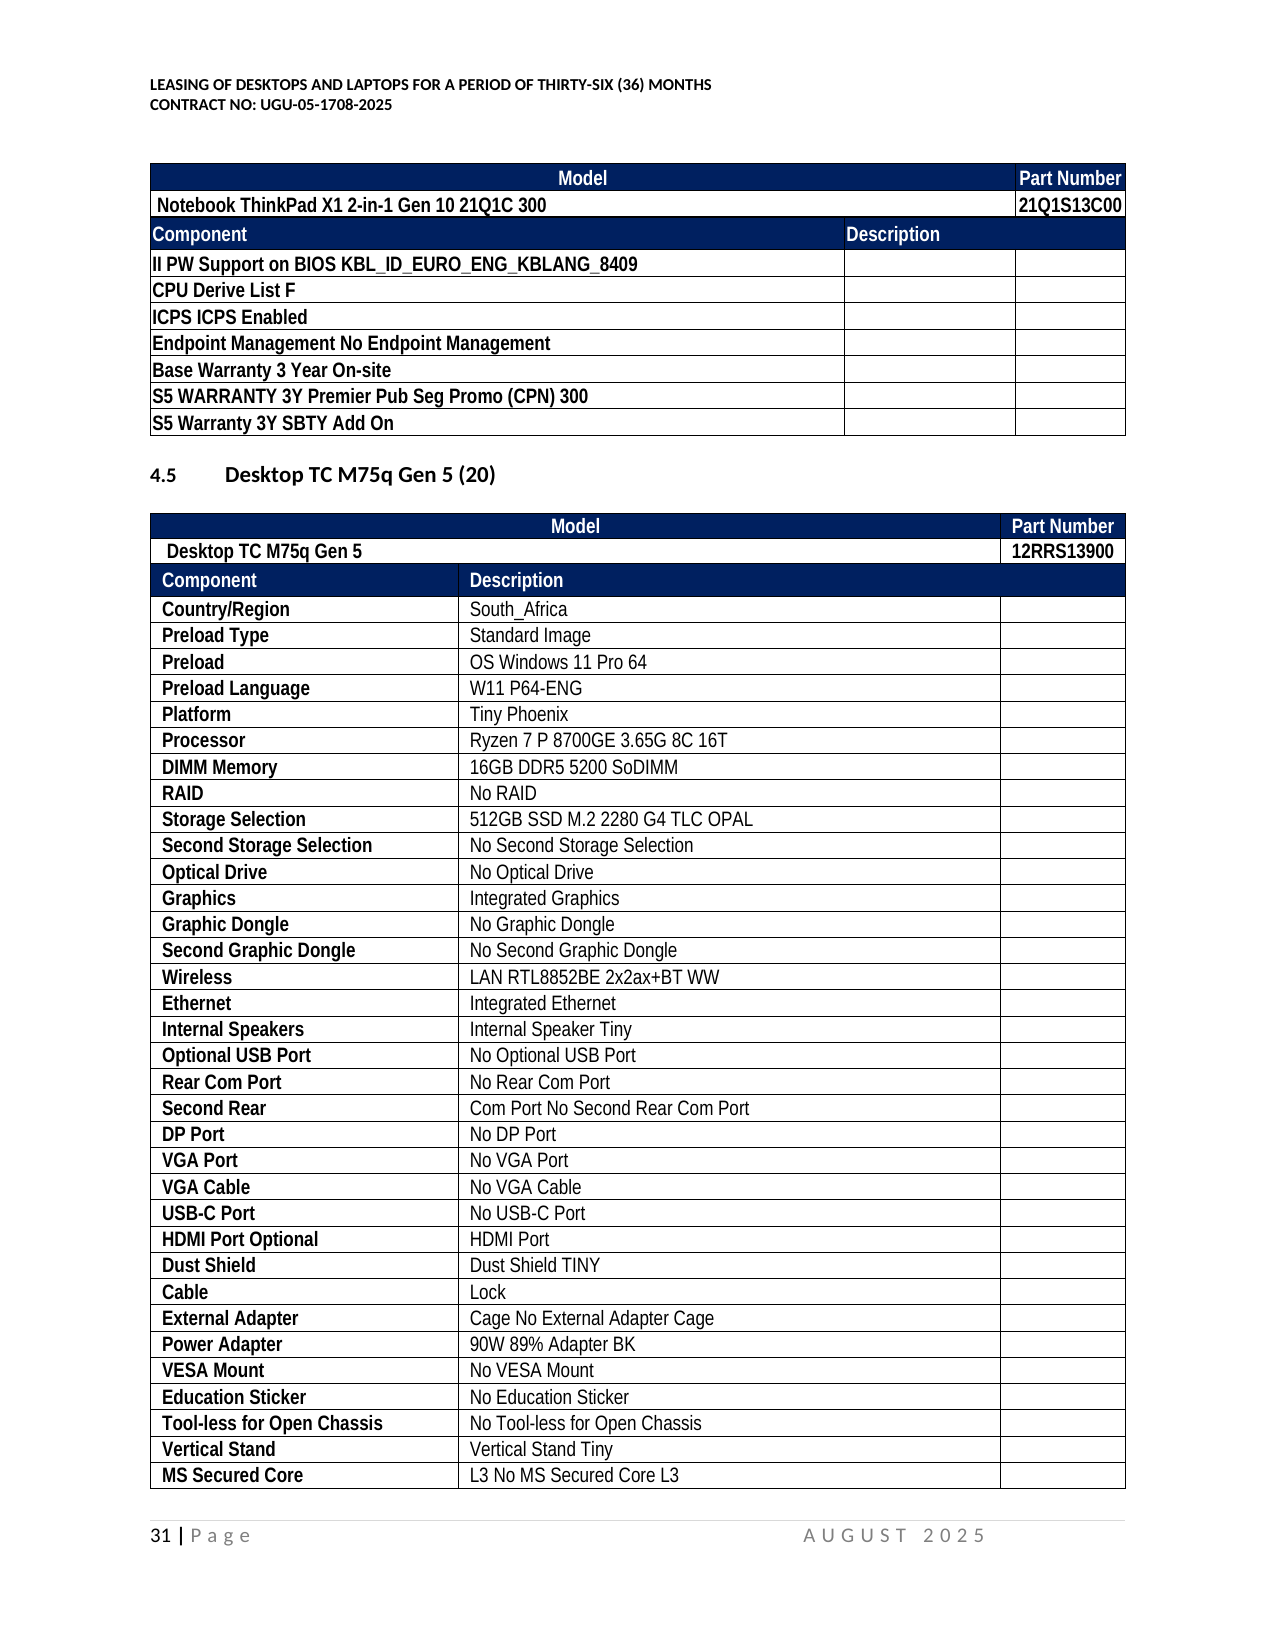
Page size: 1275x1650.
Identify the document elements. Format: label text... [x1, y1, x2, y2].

table_cell Second Graphic Dongle [151, 938, 458, 963]
table_cell No DP Port [459, 1122, 1000, 1147]
table_cell Vertical Stand Tiny [459, 1437, 1000, 1462]
table_cell Standard Image [459, 623, 1000, 648]
table_cell [845, 303, 1015, 329]
table_cell [1001, 1253, 1125, 1278]
table_cell HDMI Port [459, 1227, 1000, 1252]
table_cell [1001, 754, 1125, 779]
table_cell Preload [151, 649, 458, 674]
table_cell [1001, 1227, 1125, 1252]
table_cell Notebook ThinkPad X1 2-in-1 Gen 10 21Q1C 300 [151, 191, 1015, 216]
table_cell [1016, 409, 1125, 435]
table_cell [1001, 1174, 1125, 1199]
table_cell Optical Drive [151, 859, 458, 884]
table_cell No Second Graphic Dongle [459, 938, 1000, 963]
table_cell Tiny Phoenix [459, 702, 1000, 727]
table_cell Preload Language [151, 675, 458, 701]
table_cell Cage No External Adapter Cage [459, 1305, 1000, 1331]
table_cell Base Warranty 3 Year On-site [151, 356, 844, 382]
table_cell [1001, 1200, 1125, 1226]
table_cell ICPS ICPS Enabled [151, 303, 844, 329]
table_cell No Rear Com Port [459, 1069, 1000, 1094]
table_cell Second Storage Selection [151, 833, 458, 858]
table_cell [1016, 303, 1125, 329]
table_cell 512GB SSD M.2 2280 G4 TLC OPAL [459, 807, 1000, 832]
table_cell [1016, 250, 1125, 276]
table_cell South_Africa [459, 597, 1000, 622]
table_cell Platform [151, 702, 458, 727]
table_cell Optional USB Port [151, 1043, 458, 1068]
table_cell Lock [459, 1279, 1000, 1304]
table_cell [845, 356, 1015, 382]
table_cell [845, 330, 1015, 355]
table_cell [1001, 885, 1125, 911]
table_cell Rear Com Port [151, 1069, 458, 1094]
table_cell Power Adapter [151, 1332, 458, 1357]
table_cell [1001, 675, 1125, 701]
table_cell [1001, 1332, 1125, 1357]
table_cell Integrated Ethernet [459, 990, 1000, 1016]
table_cell [1001, 780, 1125, 806]
table_header Model [151, 514, 1000, 538]
table_cell [1001, 1437, 1125, 1462]
text 4.5 Desktop TC M75q Gen 5 (20) [150, 460, 1125, 488]
table_cell [1001, 1384, 1125, 1409]
table_cell LAN RTL8852BE 2x2ax+BT WW [459, 964, 1000, 989]
table_cell Graphic Dongle [151, 912, 458, 937]
table_cell W11 P64-ENG [459, 675, 1000, 701]
table_cell [845, 383, 1015, 408]
table_cell [1001, 1410, 1125, 1436]
table_cell L3 No MS Secured Core L3 [459, 1463, 1000, 1488]
table_cell No VGA Port [459, 1148, 1000, 1173]
table_cell [1001, 623, 1125, 648]
table_cell [845, 409, 1015, 435]
table_header Model [151, 164, 1015, 190]
table_cell [1016, 383, 1125, 408]
table_cell VESA Mount [151, 1358, 458, 1383]
table_cell Graphics [151, 885, 458, 911]
table_cell [1001, 1148, 1125, 1173]
table_cell Desktop TC M75q Gen 5 [151, 539, 1000, 563]
table_cell [1001, 912, 1125, 937]
table_cell Dust Shield [151, 1253, 458, 1278]
table_cell Wireless [151, 964, 458, 989]
table_cell [1001, 702, 1125, 727]
table_cell Internal Speakers [151, 1017, 458, 1042]
table_cell Dust Shield TINY [459, 1253, 1000, 1278]
table_cell Component [151, 564, 458, 596]
table_cell [1001, 1095, 1125, 1121]
table_cell VGA Port [151, 1148, 458, 1173]
table_cell Country/Region [151, 597, 458, 622]
table_header Part Number [1001, 514, 1125, 538]
table_cell [1001, 859, 1125, 884]
table_cell [1016, 330, 1125, 355]
table_cell [1001, 597, 1125, 622]
table_cell No USB-C Port [459, 1200, 1000, 1226]
table_cell Education Sticker [151, 1384, 458, 1409]
table_cell [1001, 1305, 1125, 1331]
table_cell 12RRS13900 [1001, 539, 1125, 563]
table_cell No Optical Drive [459, 859, 1000, 884]
table_cell Processor [151, 728, 458, 753]
table_cell DIMM Memory [151, 754, 458, 779]
table_cell No Graphic Dongle [459, 912, 1000, 937]
table_cell [1001, 1017, 1125, 1042]
table_cell Description [459, 564, 1125, 596]
table_cell No RAID [459, 780, 1000, 806]
table_cell II PW Support on BIOS KBL_ID_EURO_ENG_KBLANG_8409 [151, 250, 844, 276]
table_cell VGA Cable [151, 1174, 458, 1199]
table_cell RAID [151, 780, 458, 806]
table_cell 16GB DDR5 5200 SoDIMM [459, 754, 1000, 779]
table_cell OS Windows 11 Pro 64 [459, 649, 1000, 674]
table_cell Second Rear [151, 1095, 458, 1121]
table_cell HDMI Port Optional [151, 1227, 458, 1252]
table_cell [1001, 990, 1125, 1016]
table_cell Tool-less for Open Chassis [151, 1410, 458, 1436]
table_cell [1001, 964, 1125, 989]
table_cell Cable [151, 1279, 458, 1304]
table_cell No Tool-less for Open Chassis [459, 1410, 1000, 1436]
table_cell MS Secured Core [151, 1463, 458, 1488]
table_cell Preload Type [151, 623, 458, 648]
table_cell No Second Storage Selection [459, 833, 1000, 858]
table_cell [1001, 833, 1125, 858]
table_cell Description [845, 218, 1125, 249]
table_cell [1001, 1358, 1125, 1383]
table_cell External Adapter [151, 1305, 458, 1331]
table_cell Endpoint Management No Endpoint Management [151, 330, 844, 355]
table_cell CPU Derive List F [151, 277, 844, 302]
table_cell [1001, 728, 1125, 753]
table_cell [1001, 1122, 1125, 1147]
table_cell [1001, 1279, 1125, 1304]
table_cell [1001, 938, 1125, 963]
table_cell S5 Warranty 3Y SBTY Add On [151, 409, 844, 435]
table_cell Component [151, 218, 844, 249]
table_cell [845, 250, 1015, 276]
table_cell No Optional USB Port [459, 1043, 1000, 1068]
table_header Part Number [1016, 164, 1125, 190]
table_cell No VGA Cable [459, 1174, 1000, 1199]
table_cell 90W 89% Adapter BK [459, 1332, 1000, 1357]
table_cell USB-C Port [151, 1200, 458, 1226]
table_cell No Education Sticker [459, 1384, 1000, 1409]
table_cell [1016, 277, 1125, 302]
table_cell Internal Speaker Tiny [459, 1017, 1000, 1042]
table_cell Vertical Stand [151, 1437, 458, 1462]
table_cell Ryzen 7 P 8700GE 3.65G 8C 16T [459, 728, 1000, 753]
table_cell Com Port No Second Rear Com Port [459, 1095, 1000, 1121]
table_cell Storage Selection [151, 807, 458, 832]
table_cell [845, 277, 1015, 302]
table_cell DP Port [151, 1122, 458, 1147]
table_cell [1001, 649, 1125, 674]
table_cell 21Q1S13C00 [1016, 191, 1125, 216]
table_cell S5 WARRANTY 3Y Premier Pub Seg Promo (CPN) 300 [151, 383, 844, 408]
table_cell [1016, 356, 1125, 382]
table_cell [1001, 1069, 1125, 1094]
table_cell Ethernet [151, 990, 458, 1016]
table_cell [1001, 807, 1125, 832]
table_cell [1001, 1463, 1125, 1488]
table_cell [1001, 1043, 1125, 1068]
table_cell Integrated Graphics [459, 885, 1000, 911]
table_cell No VESA Mount [459, 1358, 1000, 1383]
